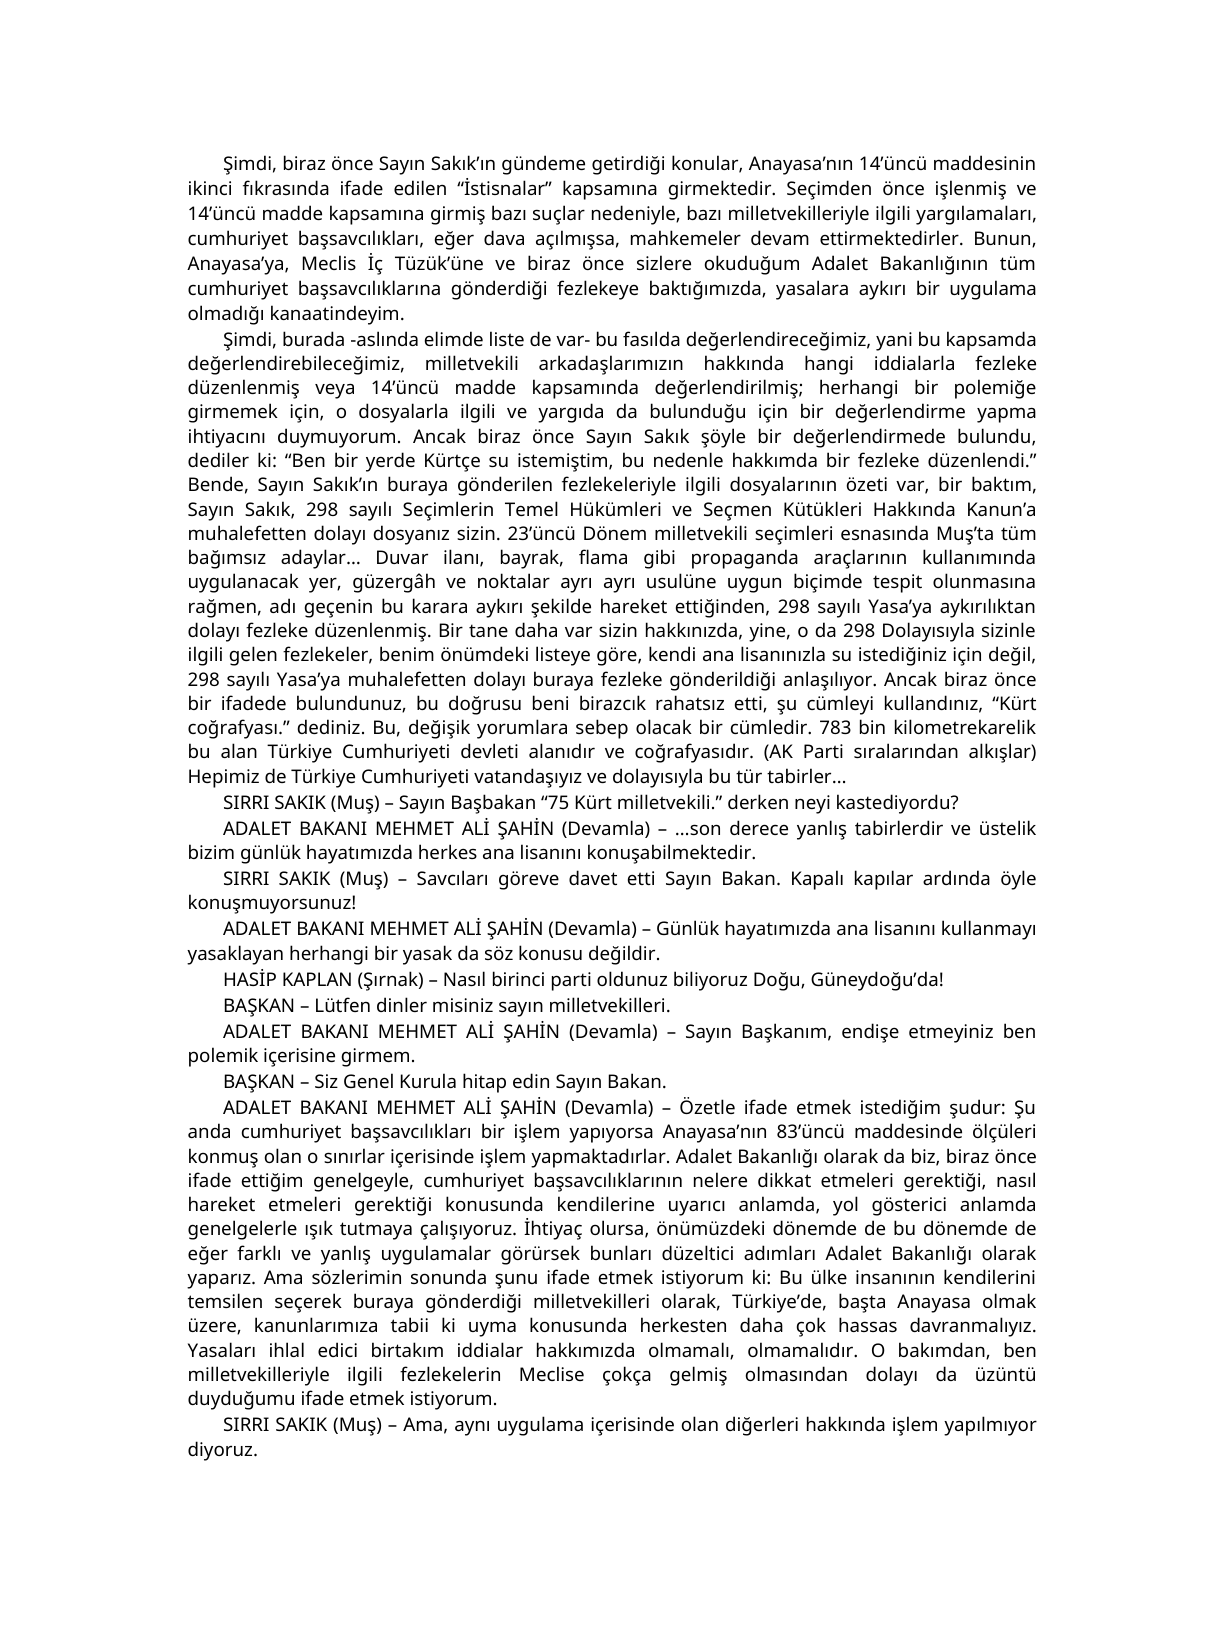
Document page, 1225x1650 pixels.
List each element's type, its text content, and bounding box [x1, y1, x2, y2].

text SIRRI SAKIK (Muş) – Ama, aynı uygulama içerisinde olan diğerleri hakkında işlem yapılmıyor diyoruz. [187, 1412, 1037, 1461]
text ADALET BAKANI MEHMET ALİ ŞAHİN (Devamla) – Günlük hayatımızda ana lisanını kullanmayı yasaklayan herhangi bir yasak da söz konusu değildir. [187, 916, 1037, 965]
text HASİP KAPLAN (Şırnak) – Nasıl birinci parti oldunuz biliyoruz Doğu, Güneydoğu’da! [187, 967, 1037, 991]
text BAŞKAN – Siz Genel Kurula hitap edin Sayın Bakan. [187, 1069, 1037, 1093]
text Şimdi, burada -aslında elimde liste de var- bu fasılda değerlendireceğimiz, yani bu kapsamda değerlendirebileceğimiz, milletvekili arkadaşlarımızın hakkında hangi iddialarla fezleke düzenlenmiş veya 14’üncü madde kapsamında değerlendirilmiş; herhangi bir polemiğe girmemek için, o dosyalarla ilgili ve yargıda da bulunduğu için bir değerlendirme yapma ihtiyacını duymuyorum. Ancak biraz önce Sayın Sakık şöyle bir değerlendirmede bulundu, dediler ki: “Ben bir yerde Kürtçe su istemiştim, bu nedenle hakkımda bir fezleke düzenlendi.” Bende, Sayın Sakık’ın buraya gönderilen fezlekeleriyle ilgili dosyalarının özeti var, bir baktım, Sayın Sakık, 298 sayılı Seçimlerin Temel Hükümleri ve Seçmen Kütükleri Hakkında Kanun’a muhalefetten dolayı dosyanız sizin. 23’üncü Dönem milletvekili seçimleri esnasında Muş’ta tüm bağımsız adaylar… Duvar ilanı, bayrak, flama gibi propaganda araçlarının kullanımında uygulanacak yer, güzergâh ve noktalar ayrı ayrı usulüne uygun biçimde tespit olunmasına rağmen, adı geçenin bu karara aykırı şekilde hareket ettiğinden, 298 sayılı Yasa’ya aykırılıktan dolayı fezleke düzenlenmiş. Bir tane daha var sizin hakkınızda, yine, o da 298 Dolayısıyla sizinle ilgili gelen fezlekeler, benim önümdeki listeye göre, kendi ana lisanınızla su istediğiniz için değil, 298 sayılı Yasa’ya muhalefetten dolayı buraya fezleke gönderildiği anlaşılıyor. Ancak biraz önce bir ifadede bulundunuz, bu doğrusu beni birazcık rahatsız etti, şu cümleyi kullandınız, “Kürt coğrafyası.” dediniz. Bu, değişik yorumlara sebep olacak bir cümledir. 783 bin kilometrekarelik bu alan Türkiye Cumhuriyeti devleti alanıdır ve coğrafyasıdır. (AK Parti sıralarından alkışlar) Hepimiz de Türkiye Cumhuriyeti vatandaşıyız ve dolayısıyla bu tür tabirler… [187, 327, 1037, 788]
text SIRRI SAKIK (Muş) – Sayın Başbakan “75 Kürt milletvekili.” derken neyi kastediyordu? [187, 790, 1037, 814]
text ADALET BAKANI MEHMET ALİ ŞAHİN (Devamla) – Özetle ifade etmek istediğim şudur: Şu anda cumhuriyet başsavcılıkları bir işlem yapıyorsa Anayasa’nın 83’üncü maddesinde ölçüleri konmuş olan o sınırlar içerisinde işlem yapmaktadırlar. Adalet Bakanlığı olarak da biz, biraz önce ifade ettiğim genelgeyle, cumhuriyet başsavcılıklarının nelere dikkat etmeleri gerektiği, nasıl hareket etmeleri gerektiği konusunda kendilerine uyarıcı anlamda, yol gösterici anlamda genelgelerle ışık tutmaya çalışıyoruz. İhtiyaç olursa, önümüzdeki dönemde de bu dönemde de eğer farklı ve yanlış uygulamalar görürsek bunları düzeltici adımları Adalet Bakanlığı olarak yaparız. Ama sözlerimin sonunda şunu ifade etmek istiyorum ki: Bu ülke insanının kendilerini temsilen seçerek buraya gönderdiği milletvekilleri olarak, Türkiye’de, başta Anayasa olmak üzere, kanunlarımıza tabii ki uyma konusunda herkesten daha çok hassas davranmalıyız. Yasaları ihlal edici birtakım iddialar hakkımızda olmamalı, olmamalıdır. O bakımdan, ben milletvekilleriyle ilgili fezlekelerin Meclise çokça gelmiş olmasından dolayı da üzüntü duyduğumu ifade etmek istiyorum. [187, 1095, 1037, 1411]
text Şimdi, biraz önce Sayın Sakık’ın gündeme getirdiği konular, Anayasa’nın 14’üncü maddesinin ikinci fıkrasında ifade edilen “İstisnalar” kapsamına girmektedir. Seçimden önce işlenmiş ve 14’üncü madde kapsamına girmiş bazı suçlar nedeniyle, bazı milletvekilleriyle ilgili yargılamaları, cumhuriyet başsavcılıkları, eğer dava açılmışsa, mahkemeler devam ettirmektedirler. Bunun, Anayasa’ya, Meclis İç Tüzük’üne ve biraz önce sizlere okuduğum Adalet Bakanlığının tüm cumhuriyet başsavcılıklarına gönderdiği fezlekeye baktığımızda, yasalara aykırı bir uygulama olmadığı kanaatindeyim. [187, 150, 1037, 325]
text BAŞKAN – Lütfen dinler misiniz sayın milletvekilleri. [187, 993, 1037, 1017]
text ADALET BAKANI MEHMET ALİ ŞAHİN (Devamla) – Sayın Başkanım, endişe etmeyiniz ben polemik içerisine girmem. [187, 1019, 1037, 1067]
text ADALET BAKANI MEHMET ALİ ŞAHİN (Devamla) – …son derece yanlış tabirlerdir ve üstelik bizim günlük hayatımızda herkes ana lisanını konuşabilmektedir. [187, 816, 1037, 864]
text SIRRI SAKIK (Muş) – Savcıları göreve davet etti Sayın Bakan. Kapalı kapılar ardında öyle konuşmuyorsunuz! [187, 866, 1037, 914]
